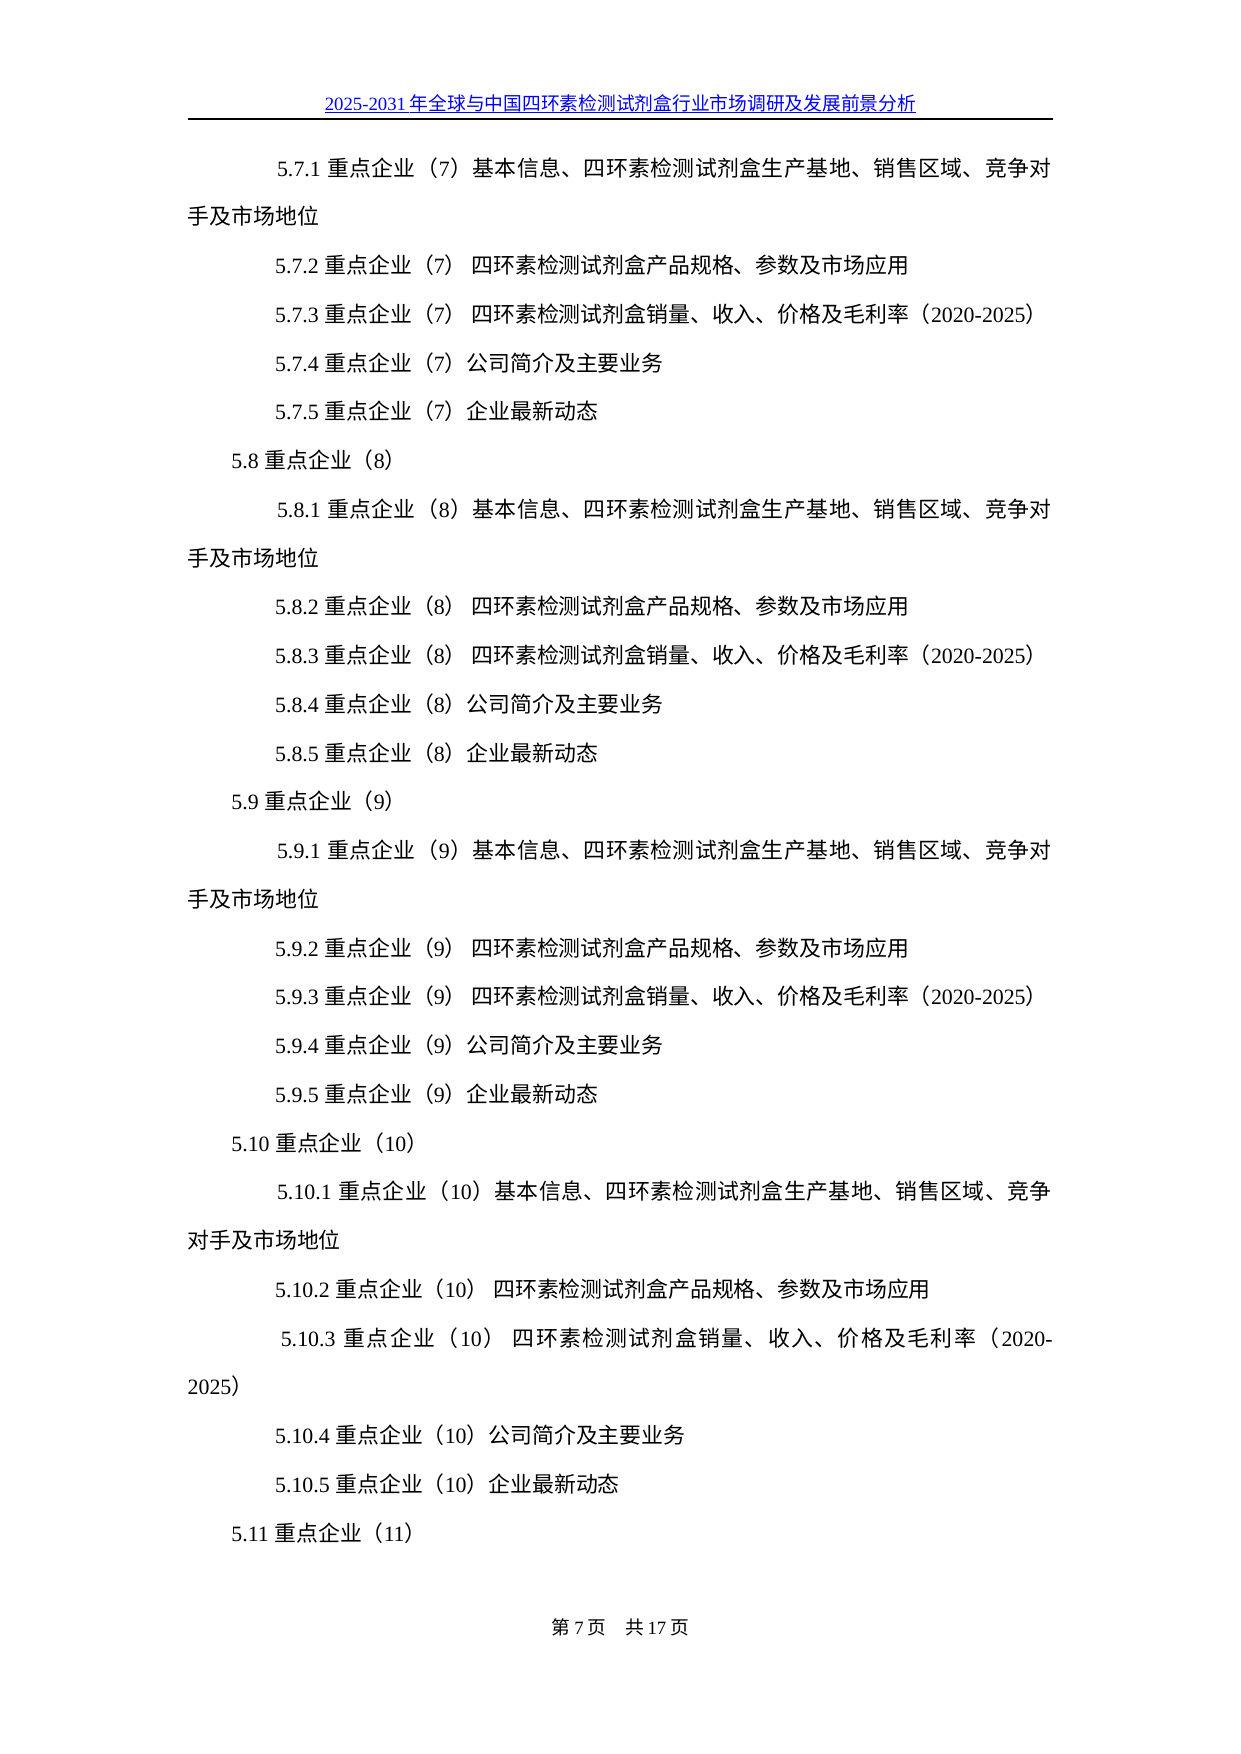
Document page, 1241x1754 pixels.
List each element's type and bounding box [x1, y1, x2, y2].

text [187, 150, 1053, 1548]
